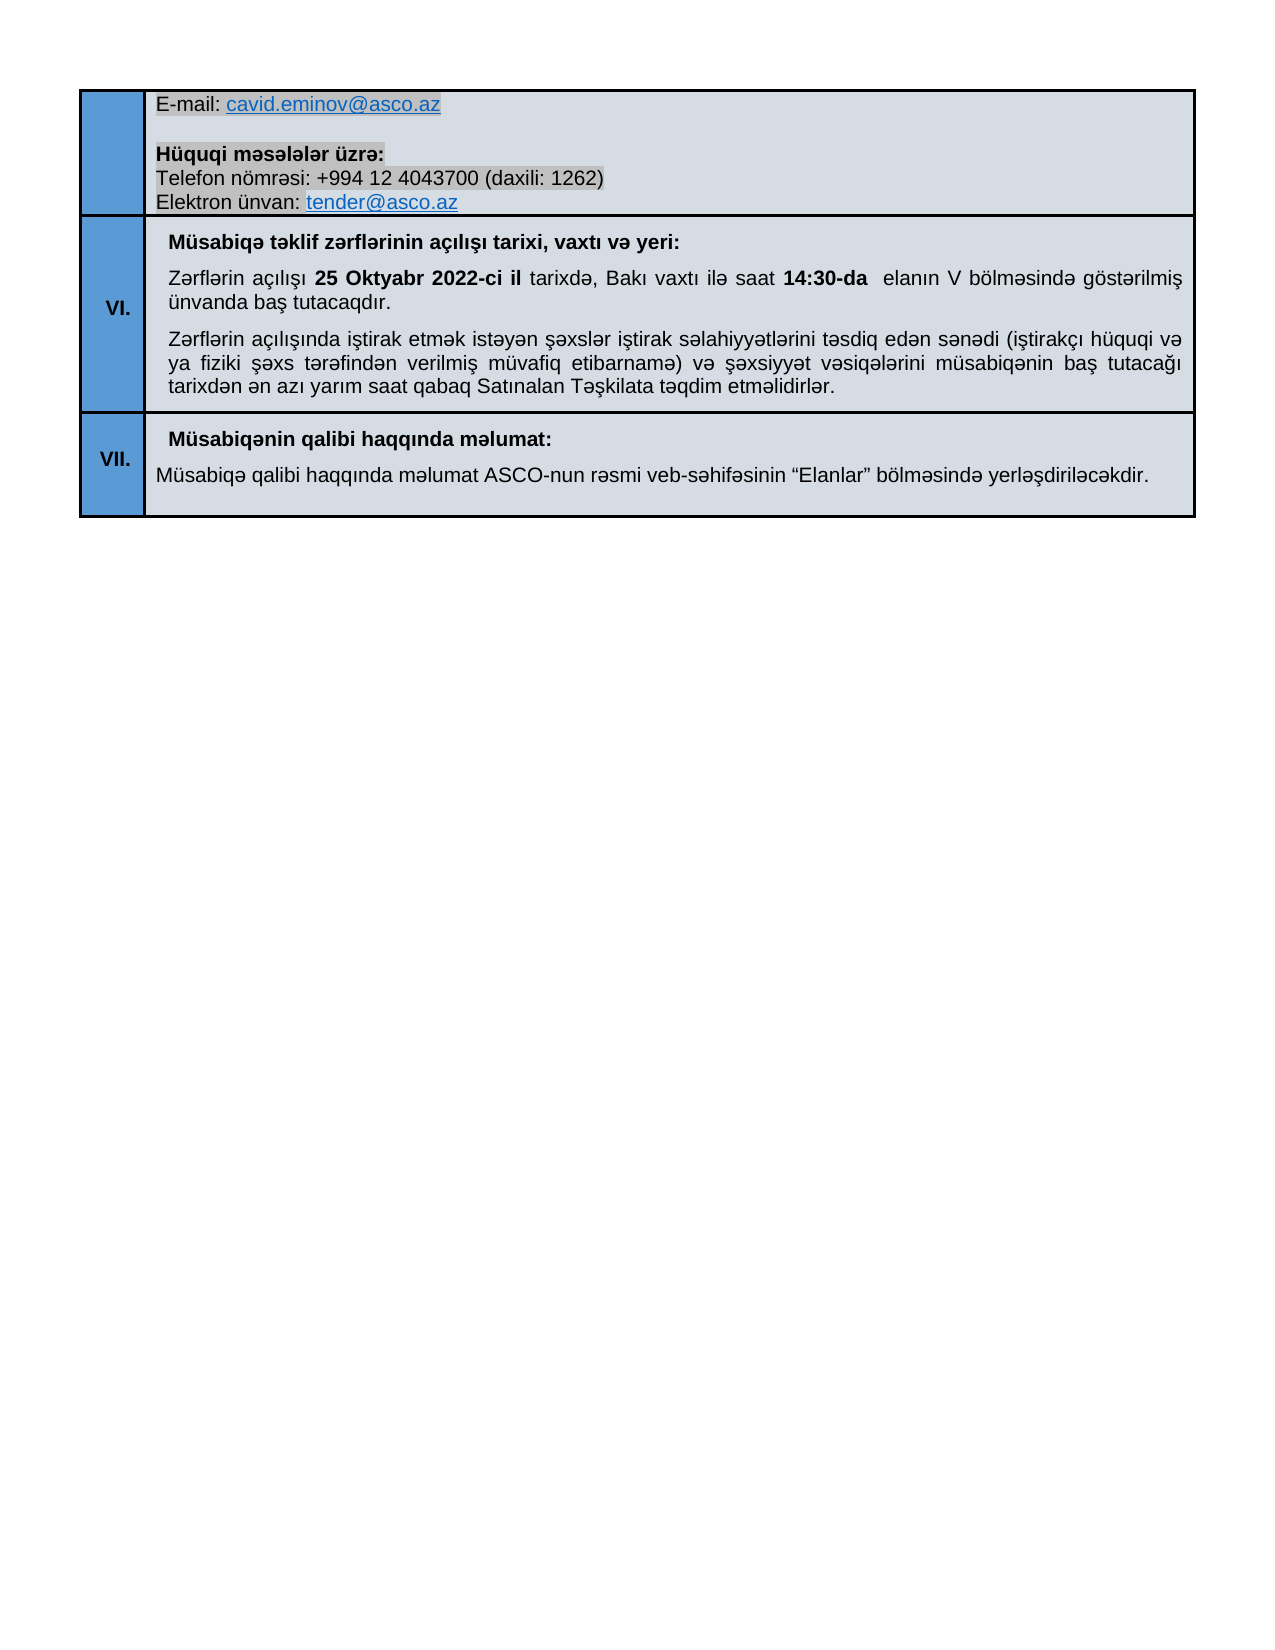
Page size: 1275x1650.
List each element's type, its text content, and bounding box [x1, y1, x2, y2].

table_cell [82, 414, 143, 515]
table_cell [82, 92, 143, 214]
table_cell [146, 92, 1193, 214]
table_cell Müsabiqənin qalibi haqqında məlumat: Müsabiqə qalibi haqqında məlumat ASCO-nun rəsmi veb-səhifəsinin “Elanlar” bölməsində yerləşdiriləcəkdir. [146, 414, 1193, 515]
table_cell [82, 217, 143, 411]
table_cell Müsabiqə təklif zərflərinin açılışı tarixi, vaxtı və yeri: Zərflərin açılışı 25 Oktyabr 2022-ci il tarixdə, Bakı vaxtı ilə saat 14:30-da elanın V bölməsində göstərilmiş ünvanda baş tutacaqdır. Zərflərin açılışında iştirak etmək istəyən şəxslər iştirak səlahiyyətlərini təsdiq edən sənədi (iştirakçı hüquqi və ya fiziki şəxs tərəfindən verilmiş müvafiq etibarnamə) və şəxsiyyət vəsiqələrini müsabiqənin baş tutacağı tarixdən ən azı yarım saat qabaq Satınalan Təşkilata təqdim etməlidirlər. [146, 217, 1193, 411]
